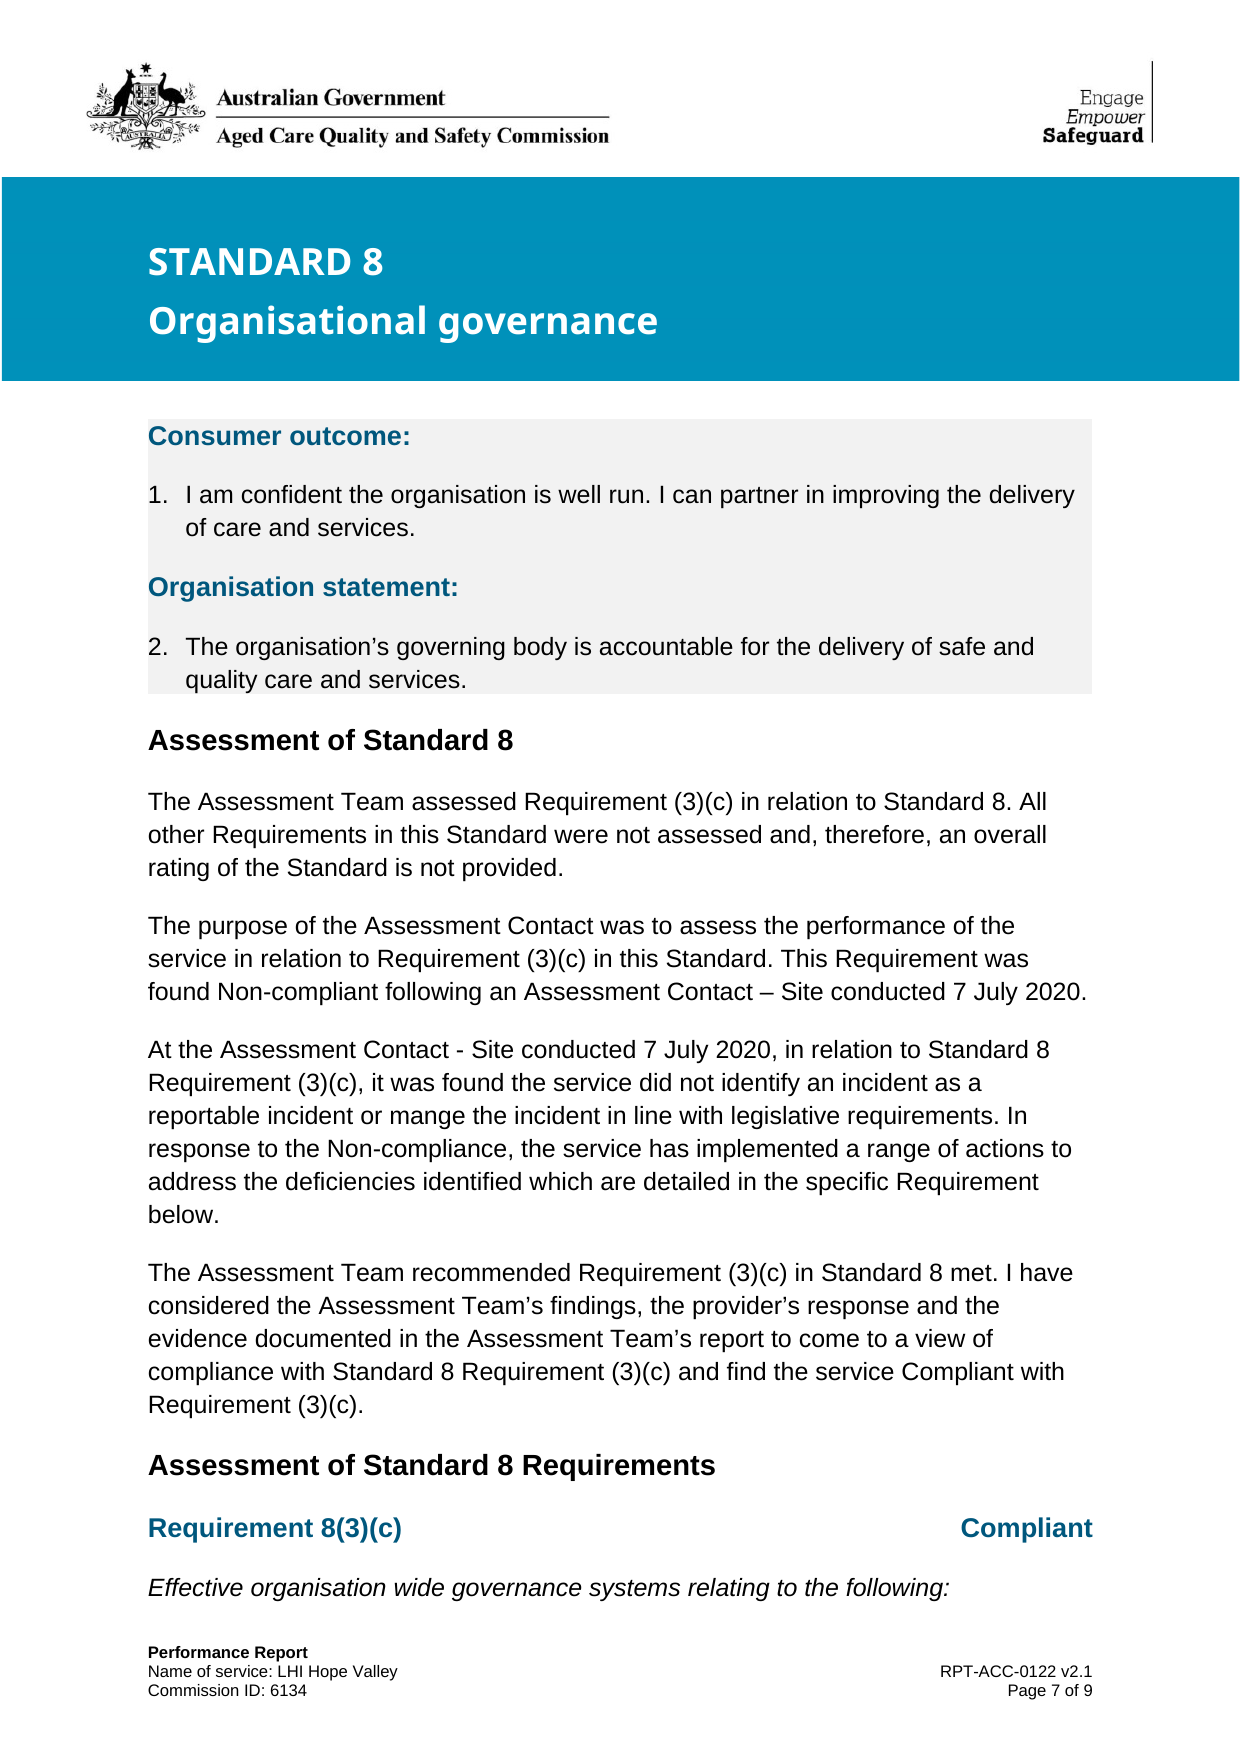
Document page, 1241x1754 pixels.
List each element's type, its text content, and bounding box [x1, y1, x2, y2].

subtitle Assessment of Standard 8 Requirements [148, 1448, 1092, 1482]
text Effective organisation wide governance systems relating to the following: [148, 1573, 1092, 1602]
text The Assessment Team assessed Requirement (3)(c) in relation to Standard 8. All other Requirements in this Standard were not assessed and, therefore, an overall rating of the Standard is not provided. [148, 787, 1092, 882]
picture [0, 1, 1241, 171]
list I am confident the organisation is well run. I can partner in improving the delivery of care and services. [148, 480, 1092, 542]
text The Assessment Team recommended Requirement (3)(c) in Standard 8 met. I have considered the Assessment Team’s findings, the provider’s response and the evidence documented in the Assessment Team’s report to come to a view of compliance with Standard 8 Requirement (3)(c) and find the service Compliant with Requirement (3)(c). [148, 1258, 1092, 1419]
subtitle Organisation statement: [148, 571, 1092, 603]
subtitle Requirement 8(3)(c) Compliant [148, 1512, 1092, 1543]
subtitle Assessment of Standard 8 [148, 723, 1092, 757]
text The purpose of the Assessment Contact was to assess the performance of the service in relation to Requirement (3)(c) in this Standard. This Requirement was found Non-compliant following an Assessment Contact – Site conducted 7 July 2020. [148, 911, 1092, 1006]
subtitle Consumer outcome: [148, 419, 1092, 451]
list The organisation’s governing body is accountable for the delivery of safe and quality care and services. [148, 632, 1092, 694]
subtitle STANDARD 8 Organisational governance [148, 236, 1092, 345]
text At the Assessment Contact - Site conducted 7 July 2020, in relation to Standard 8 Requirement (3)(c), it was found the service did not identify an incident as a reportable incident or mange the incident in line with legislative requirements. In response to the Non-compliance, the service has implemented a range of actions to address the deficiencies identified which are detailed in the specific Requirement below. [148, 1035, 1092, 1229]
